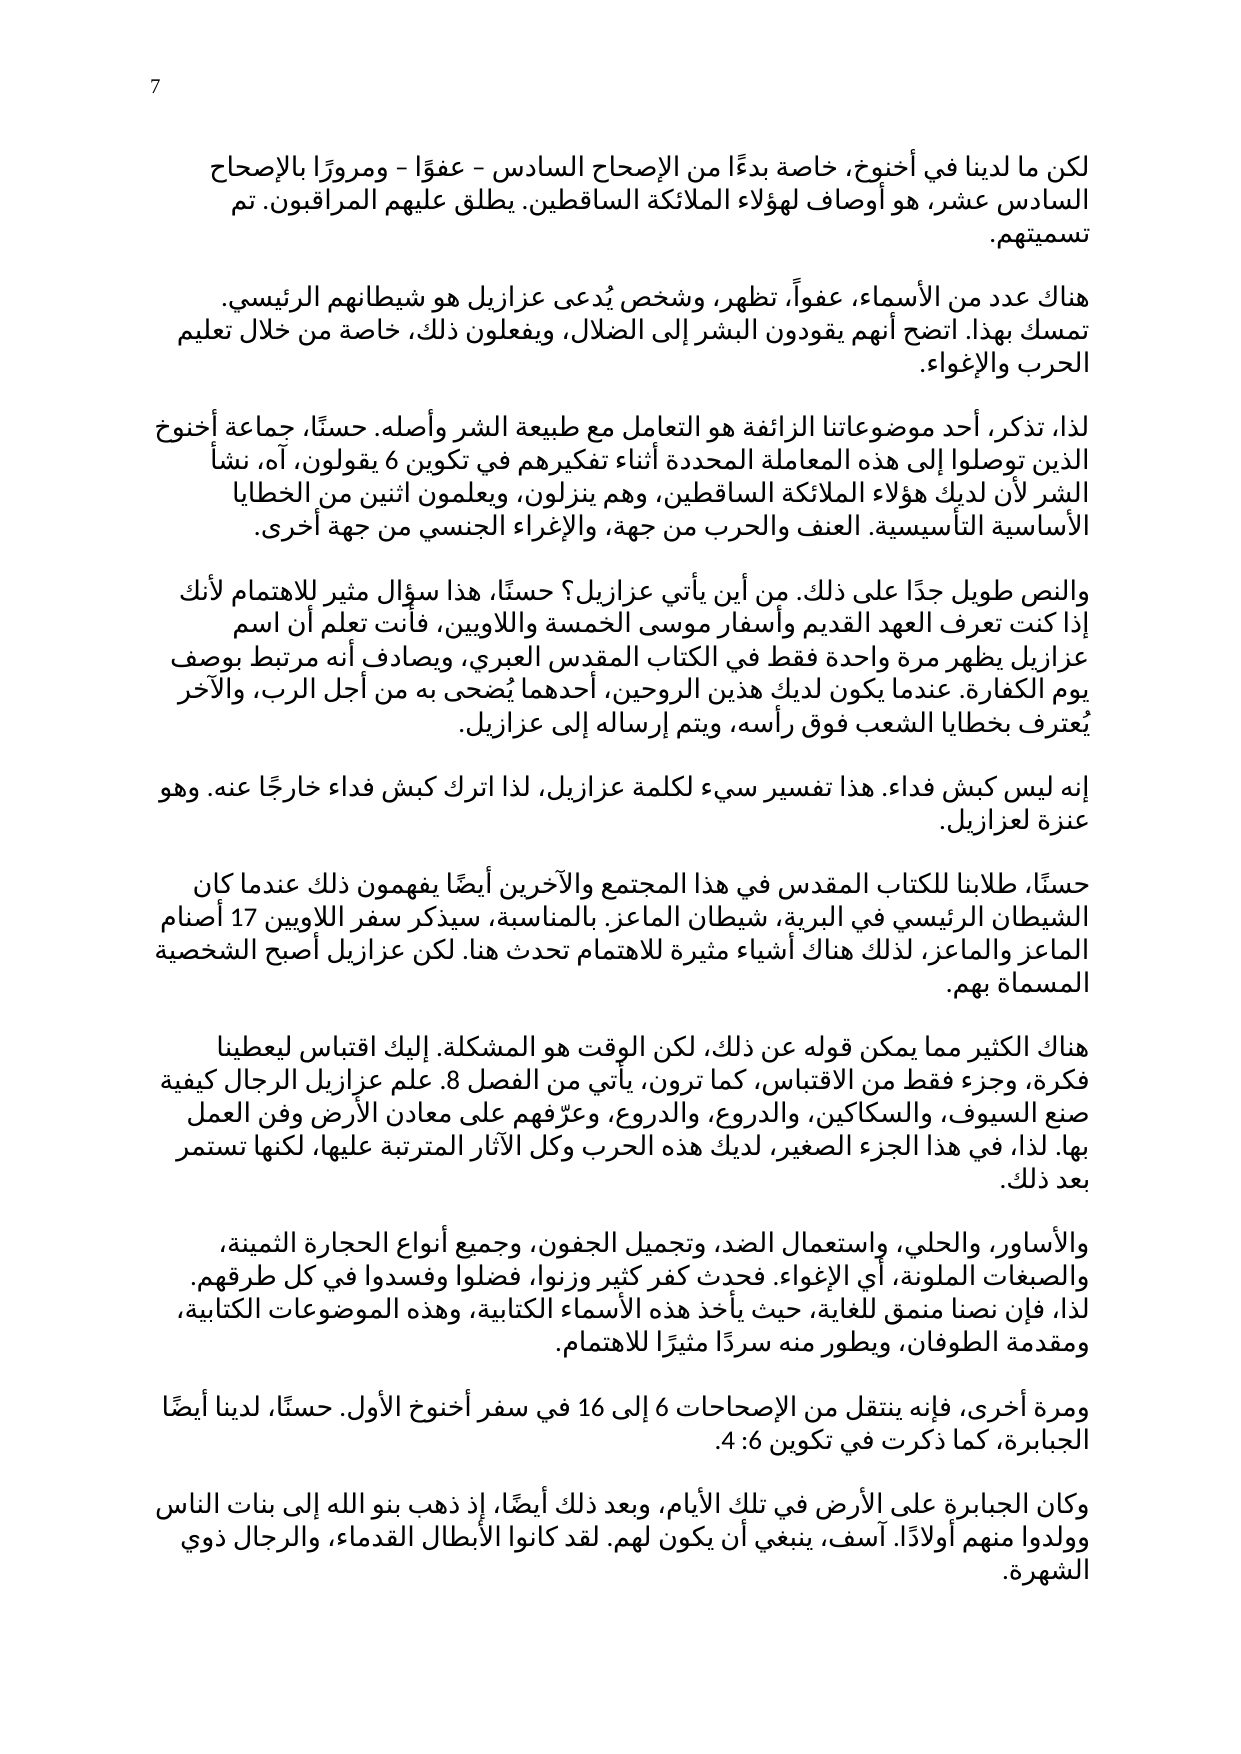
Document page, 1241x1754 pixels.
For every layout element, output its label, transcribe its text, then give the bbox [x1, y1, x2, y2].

text ومرة أخرى، فإنه ينتقل من الإصحاحات 6 إلى 16 في سفر أخنوخ الأول. حسنًا، لدينا أيضًا الجبابرة، كما ذكرت في تكوين 6: 4. [150, 1390, 1090, 1456]
text لكن ما لدينا في أخنوخ، خاصة بدءًا من الإصحاح السادس – عفوًا – ومرورًا بالإصحاح السادس عشر، هو أوصاف لهؤلاء الملائكة الساقطين. يطلق عليهم المراقبون. تم تسميتهم. [150, 150, 1090, 249]
text والأساور، والحلي، واستعمال الضد، وتجميل الجفون، وجميع أنواع الحجارة الثمينة، والصبغات الملونة، أي الإغواء. فحدث كفر كثير وزنوا، فضلوا وفسدوا في كل طرقهم. لذا، فإن نصنا منمق للغاية، حيث يأخذ هذه الأسماء الكتابية، وهذه الموضوعات الكتابية، ومقدمة الطوفان، ويطور منه سردًا مثيرًا للاهتمام. [150, 1227, 1090, 1359]
text والنص طويل جدًا على ذلك. من أين يأتي عزازيل؟ حسنًا، هذا سؤال مثير للاهتمام لأنك إذا كنت تعرف العهد القديم وأسفار موسى الخمسة واللاويين، فأنت تعلم أن اسم عزازيل يظهر مرة واحدة فقط في الكتاب المقدس العبري، ويصادف أنه مرتبط بوصف يوم الكفارة. عندما يكون لديك هذين الروحين، أحدهما يُضحى به من أجل الرب، والآخر يُعترف بخطايا الشعب فوق رأسه، ويتم إرساله إلى عزازيل. [150, 574, 1090, 739]
text هناك عدد من الأسماء، عفواً، تظهر، وشخص يُدعى عزازيل هو شيطانهم الرئيسي. تمسك بهذا. اتضح أنهم يقودون البشر إلى الضلال، ويفعلون ذلك، خاصة من خلال تعليم الحرب والإغواء. [150, 280, 1090, 379]
text وكان الجبابرة على الأرض في تلك الأيام، وبعد ذلك أيضًا، إذ ذهب بنو الله إلى بنات الناس وولدوا منهم أولادًا. آسف، ينبغي أن يكون لهم. لقد كانوا الأبطال القدماء، والرجال ذوي الشهرة. [150, 1487, 1090, 1586]
text إنه ليس كبش فداء. هذا تفسير سيء لكلمة عزازيل، لذا اترك كبش فداء خارجًا عنه. وهو عنزة لعزازيل. [150, 770, 1090, 836]
text لذا، تذكر، أحد موضوعاتنا الزائفة هو التعامل مع طبيعة الشر وأصله. حسنًا، جماعة أخنوخ الذين توصلوا إلى هذه المعاملة المحددة أثناء تفكيرهم في تكوين 6 يقولون، آه، نشأ الشر لأن لديك هؤلاء الملائكة الساقطين، وهم ينزلون، ويعلمون اثنين من الخطايا الأساسية التأسيسية. العنف والحرب من جهة، والإغراء الجنسي من جهة أخرى. [150, 410, 1090, 542]
text هناك الكثير مما يمكن قوله عن ذلك، لكن الوقت هو المشكلة. إليك اقتباس ليعطينا فكرة، وجزء فقط من الاقتباس، كما ترون، يأتي من الفصل 8. علم عزازيل الرجال كيفية صنع السيوف، والسكاكين، والدروع، والدروع، وعرّفهم على معادن الأرض وفن العمل بها. لذا، في هذا الجزء الصغير، لديك هذه الحرب وكل الآثار المترتبة عليها، لكنها تستمر بعد ذلك. [150, 1030, 1090, 1195]
text حسنًا، طلابنا للكتاب المقدس في هذا المجتمع والآخرين أيضًا يفهمون ذلك عندما كان الشيطان الرئيسي في البرية، شيطان الماعز. بالمناسبة، سيذكر سفر اللاويين 17 أصنام الماعز والماعز، لذلك هناك أشياء مثيرة للاهتمام تحدث هنا. لكن عزازيل أصبح الشخصية المسماة بهم. [150, 867, 1090, 999]
